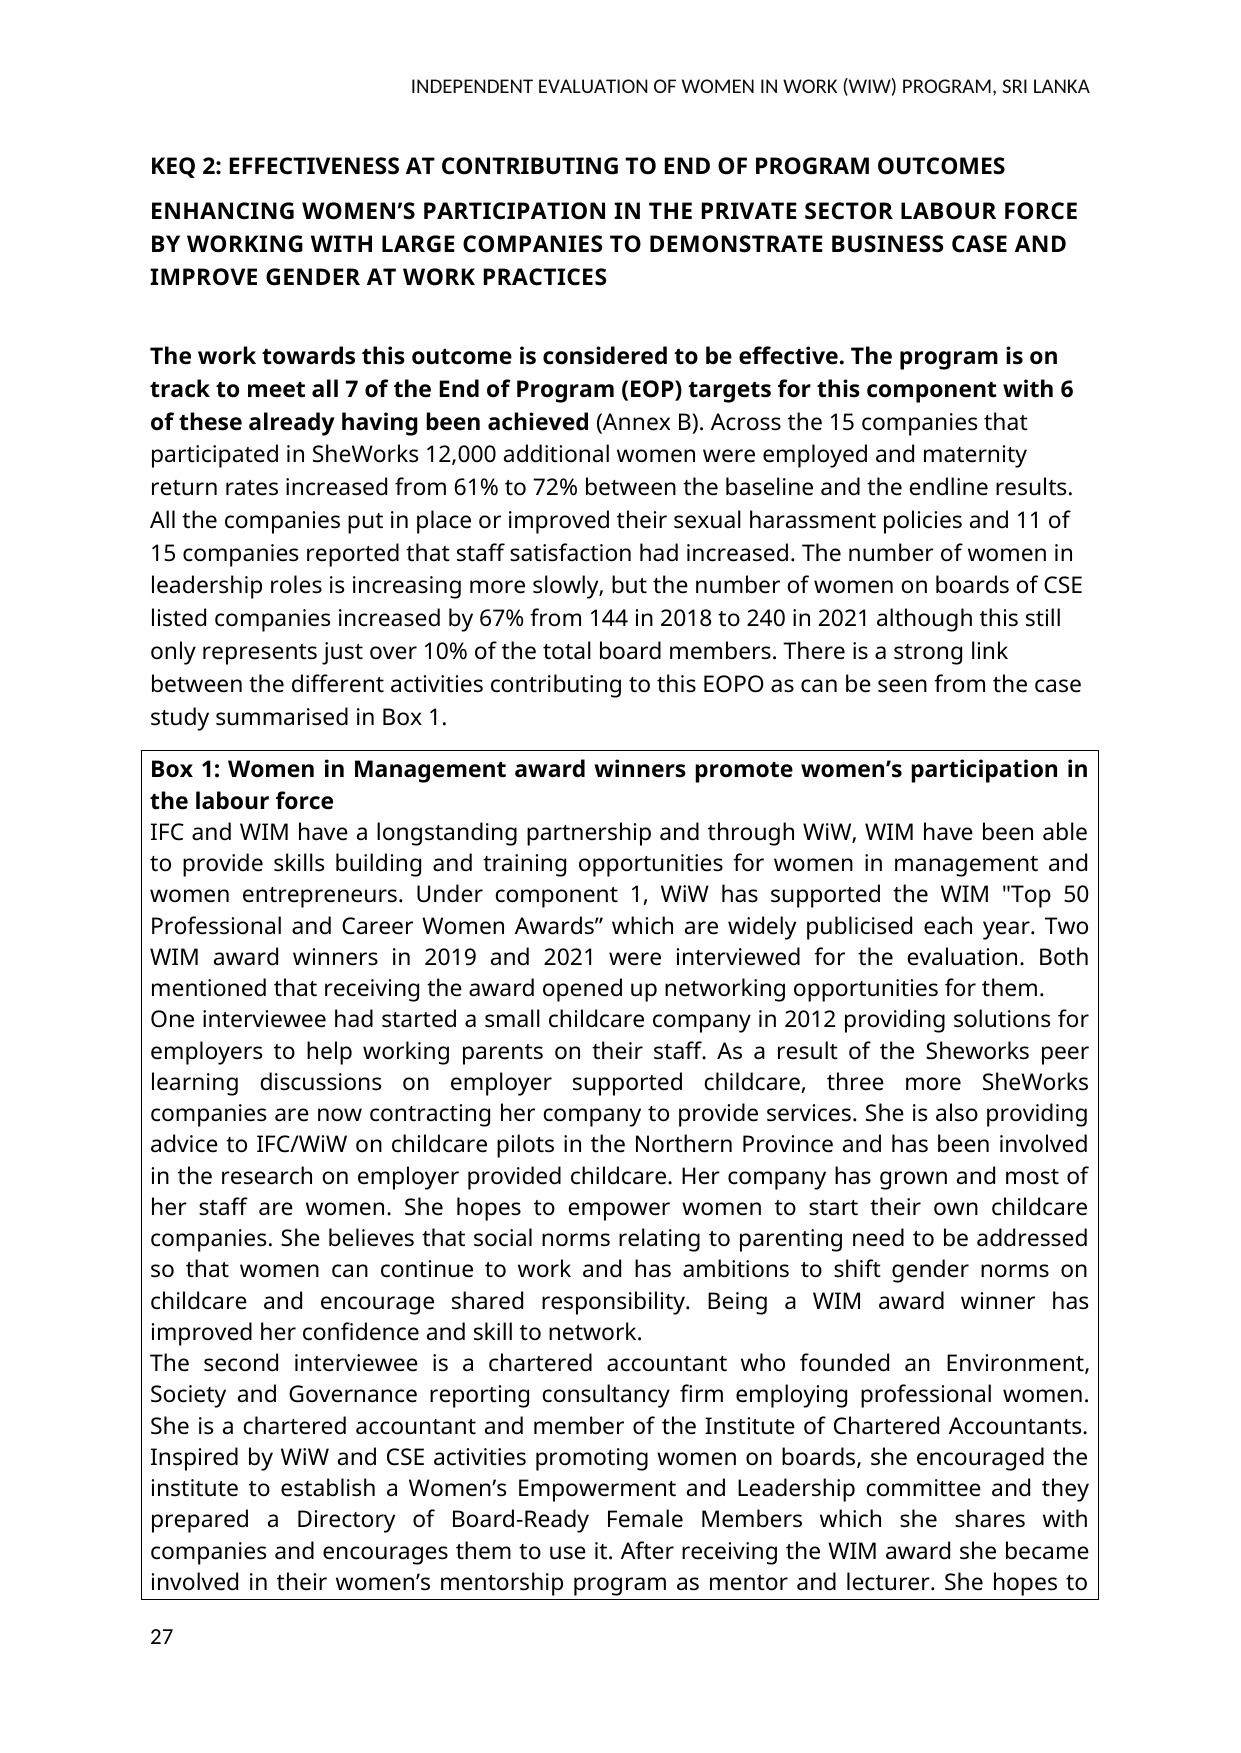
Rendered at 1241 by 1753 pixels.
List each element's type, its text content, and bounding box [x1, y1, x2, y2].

text Box 1: Women in Management award winners promote women’s participation in the labour force [142, 751, 1098, 816]
text One interviewee had started a small childcare company in 2012 providing solutions for employers to help working parents on their staff. As a result of the Sheworks peer learning discussions on employer supported childcare, three more SheWorks companies are now contracting her company to provide services. She is also providing advice to IFC/WiW on childcare pilots in the Northern Province and has been involved in the research on employer provided childcare. Her company has grown and most of her staff are women. She hopes to empower women to start their own childcare companies. She believes that social norms relating to parenting need to be addressed so that women can continue to work and has ambitions to shift gender norms on childcare and encourage shared responsibility. Being a WIM award winner has improved her confidence and skill to network. [150, 1003, 1090, 1344]
subtitle KEQ 2: EFFECTIVENESS AT CONTRIBUTING TO END OF PROGRAM OUTCOMES [150, 150, 1090, 181]
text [142, 1344, 1098, 1599]
text IFC and WIM have a longstanding partnership and through WiW, WIM have been able to provide skills building and training opportunities for women in management and women entrepreneurs. Under component 1, WiW has supported the WIM "Top 50 Professional and Career Women Awards” which are widely publicised each year. Two WIM award winners in 2019 and 2021 were interviewed for the evaluation. Both mentioned that receiving the award opened up networking opportunities for them. [150, 816, 1090, 1003]
text The work towards this outcome is considered to be effective. The program is on track to meet all 7 of the End of Program (EOP) targets for this component with 6 of these already having been achieved (Annex B). Across the 15 companies that participated in SheWorks 12,000 additional women were employed and maternity return rates increased from 61% to 72% between the baseline and the endline results. All the companies put in place or improved their sexual harassment policies and 11 of 15 companies reported that staff satisfaction had increased. The number of women in leadership roles is increasing more slowly, but the number of women on boards of CSE listed companies increased by 67% from 144 in 2018 to 240 in 2021 although this still only represents just over 10% of the total board members. There is a strong link between the different activities contributing to this EOPO as can be seen from the case study summarised in Box 1. [150, 340, 1090, 732]
subtitle ENHANCING WOMEN’S PARTICIPATION IN THE PRIVATE SECTOR LABOUR FORCE BY WORKING WITH LARGE COMPANIES TO DEMONSTRATE BUSINESS CASE AND IMPROVE GENDER AT WORK PRACTICES [150, 195, 1090, 292]
